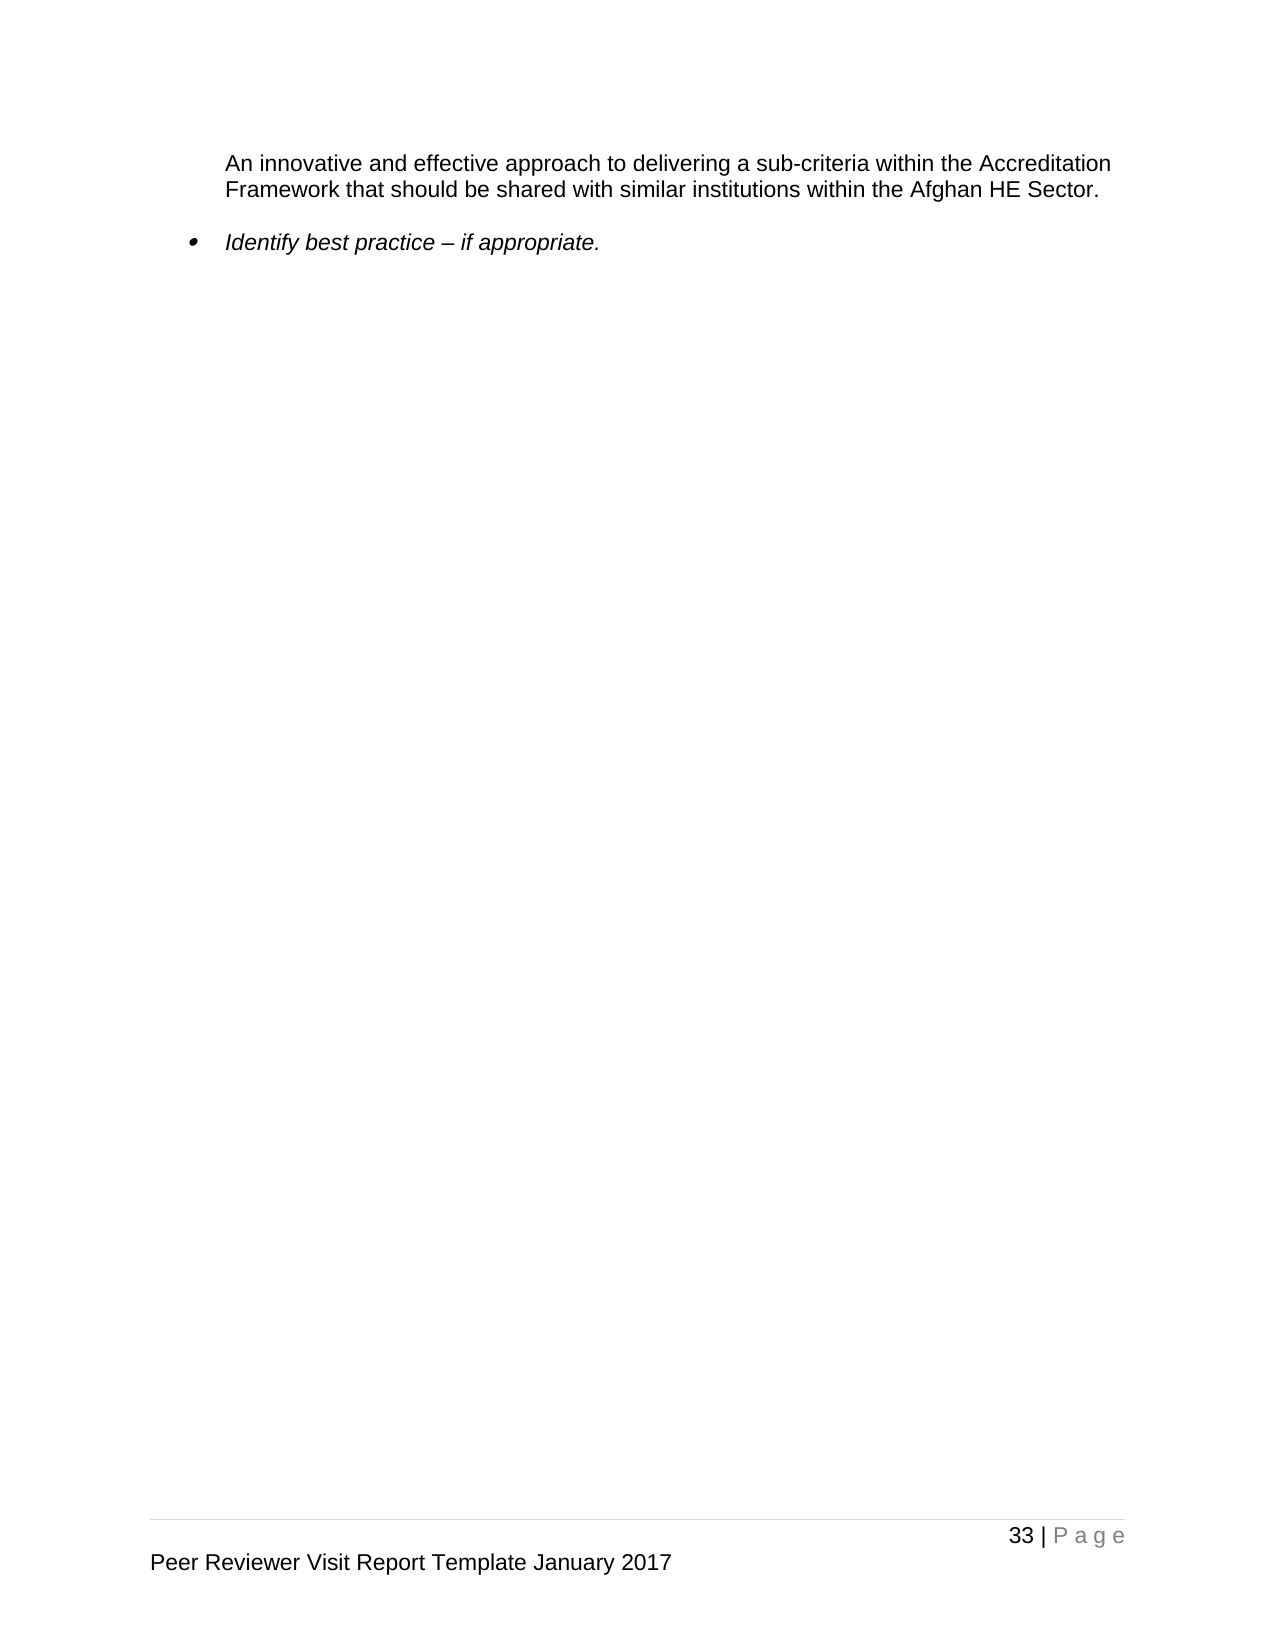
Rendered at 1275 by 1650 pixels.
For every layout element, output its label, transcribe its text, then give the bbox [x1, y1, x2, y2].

list Identify best practice – if appropriate. [187, 229, 1125, 255]
text An innovative and effective approach to delivering a sub-criteria within the Accreditation Framework that should be shared with similar institutions within the Afghan HE Sector. [150, 150, 1125, 203]
